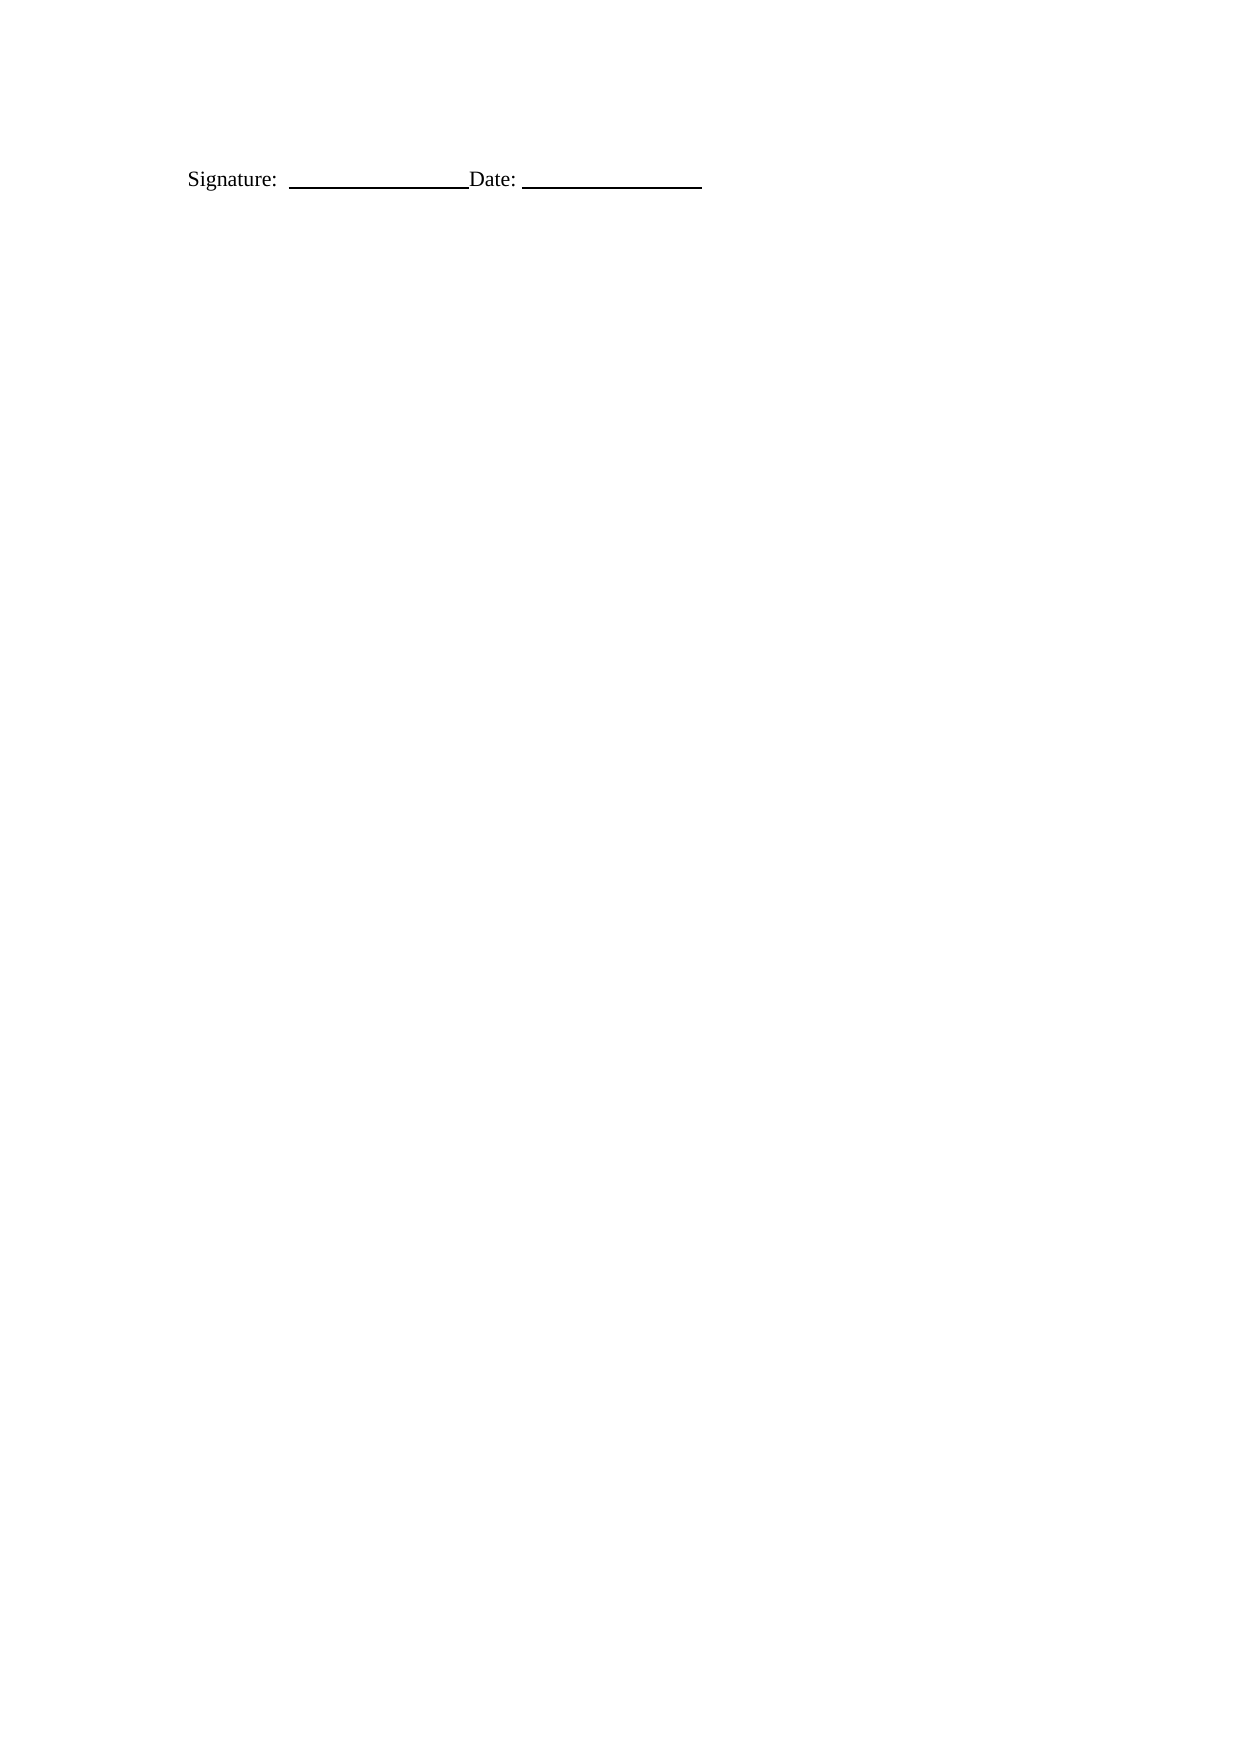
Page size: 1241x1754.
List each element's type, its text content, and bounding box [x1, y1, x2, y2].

text Signature: Date: [187, 162, 1053, 194]
